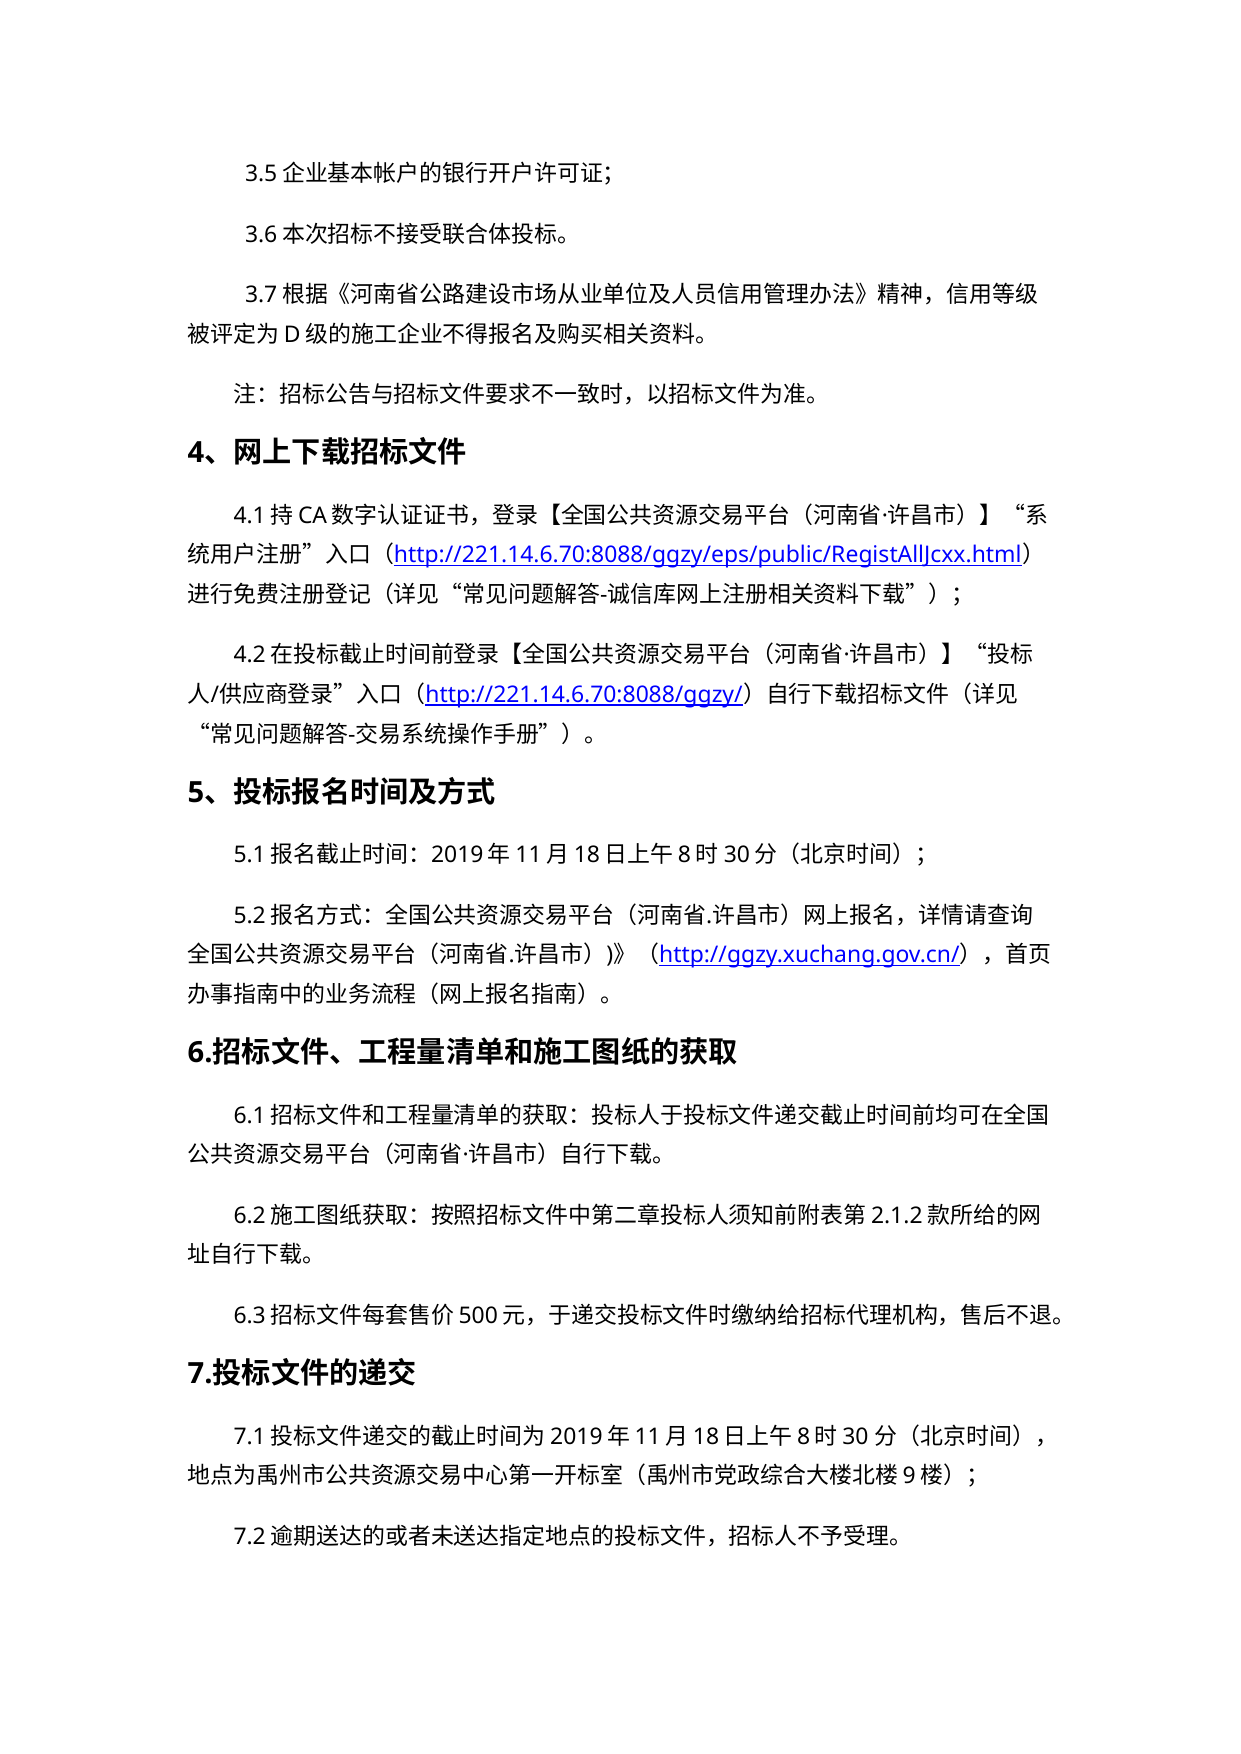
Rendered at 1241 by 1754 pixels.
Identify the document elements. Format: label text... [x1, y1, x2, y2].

text 7.投标文件的递交 [187, 1352, 1064, 1392]
text 3.5企业基本帐户的银行开户许可证； [187, 150, 1053, 189]
text 3.6本次招标不接受联合体投标。 [187, 210, 1053, 250]
text 4.2在投标截止时间前登录【全国公共资源交易平台（河南省·许昌市）】“投标人/供应商登录”入口（http://221.14.6.70:8088/ggzy/）自行下载招标文件（详见“常见问题解答-交易系统操作手册”）。 [187, 631, 1053, 750]
text 3.7根据《河南省公路建设市场从业单位及人员信用管理办法》精神，信用等级被评定为D级的施工企业不得报名及购买相关资料。 [187, 271, 1053, 350]
text 4、网上下载招标文件 [187, 431, 1064, 471]
text 5.1报名截止时间：2019年11月18日上午8时 30分（北京时间）； [187, 831, 1053, 871]
text 6.1招标文件和工程量清单的获取：投标人于投标文件递交截止时间前均可在全国公共资源交易平台（河南省·许昌市）自行下载。 [187, 1092, 1053, 1171]
text 7.1投标文件递交的截止时间为2019年11月18日上午8时30 分（北京时间），地点为禹州市公共资源交易中心第一开标室（禹州市党政综合大楼北楼9楼）； [187, 1412, 1053, 1492]
text 4.1持CA数字认证证书，登录【全国公共资源交易平台（河南省·许昌市）】“系统用户注册”入口（http://221.14.6.70:8088/ggzy/eps/public/RegistAllJcxx.html）进行免费注册登记（详见“常见问题解答-诚信库网上注册相关资料下载”）； [187, 492, 1053, 610]
text 7.2逾期送达的或者未送达指定地点的投标文件，招标人不予受理。 [187, 1512, 1053, 1552]
text 5、投标报名时间及方式 [187, 771, 1064, 810]
text 6.3招标文件每套售价500元，于递交投标文件时缴纳给招标代理机构，售后不退。 [187, 1292, 1053, 1331]
text 5.2报名方式：全国公共资源交易平台（河南省.许昌市）网上报名，详情请查询全国公共资源交易平台（河南省.许昌市）)》（http://ggzy.xuchang.gov.cn/），首页办事指南中的业务流程（网上报名指南）。 [187, 892, 1053, 1010]
text 注：招标公告与招标文件要求不一致时，以招标文件为准。 [187, 371, 1053, 410]
text 6.招标文件、工程量清单和施工图纸的获取 [187, 1031, 1064, 1071]
text 6.2施工图纸获取：按照招标文件中第二章投标人须知前附表第2.1.2款所给的网址自行下载。 [187, 1192, 1053, 1271]
